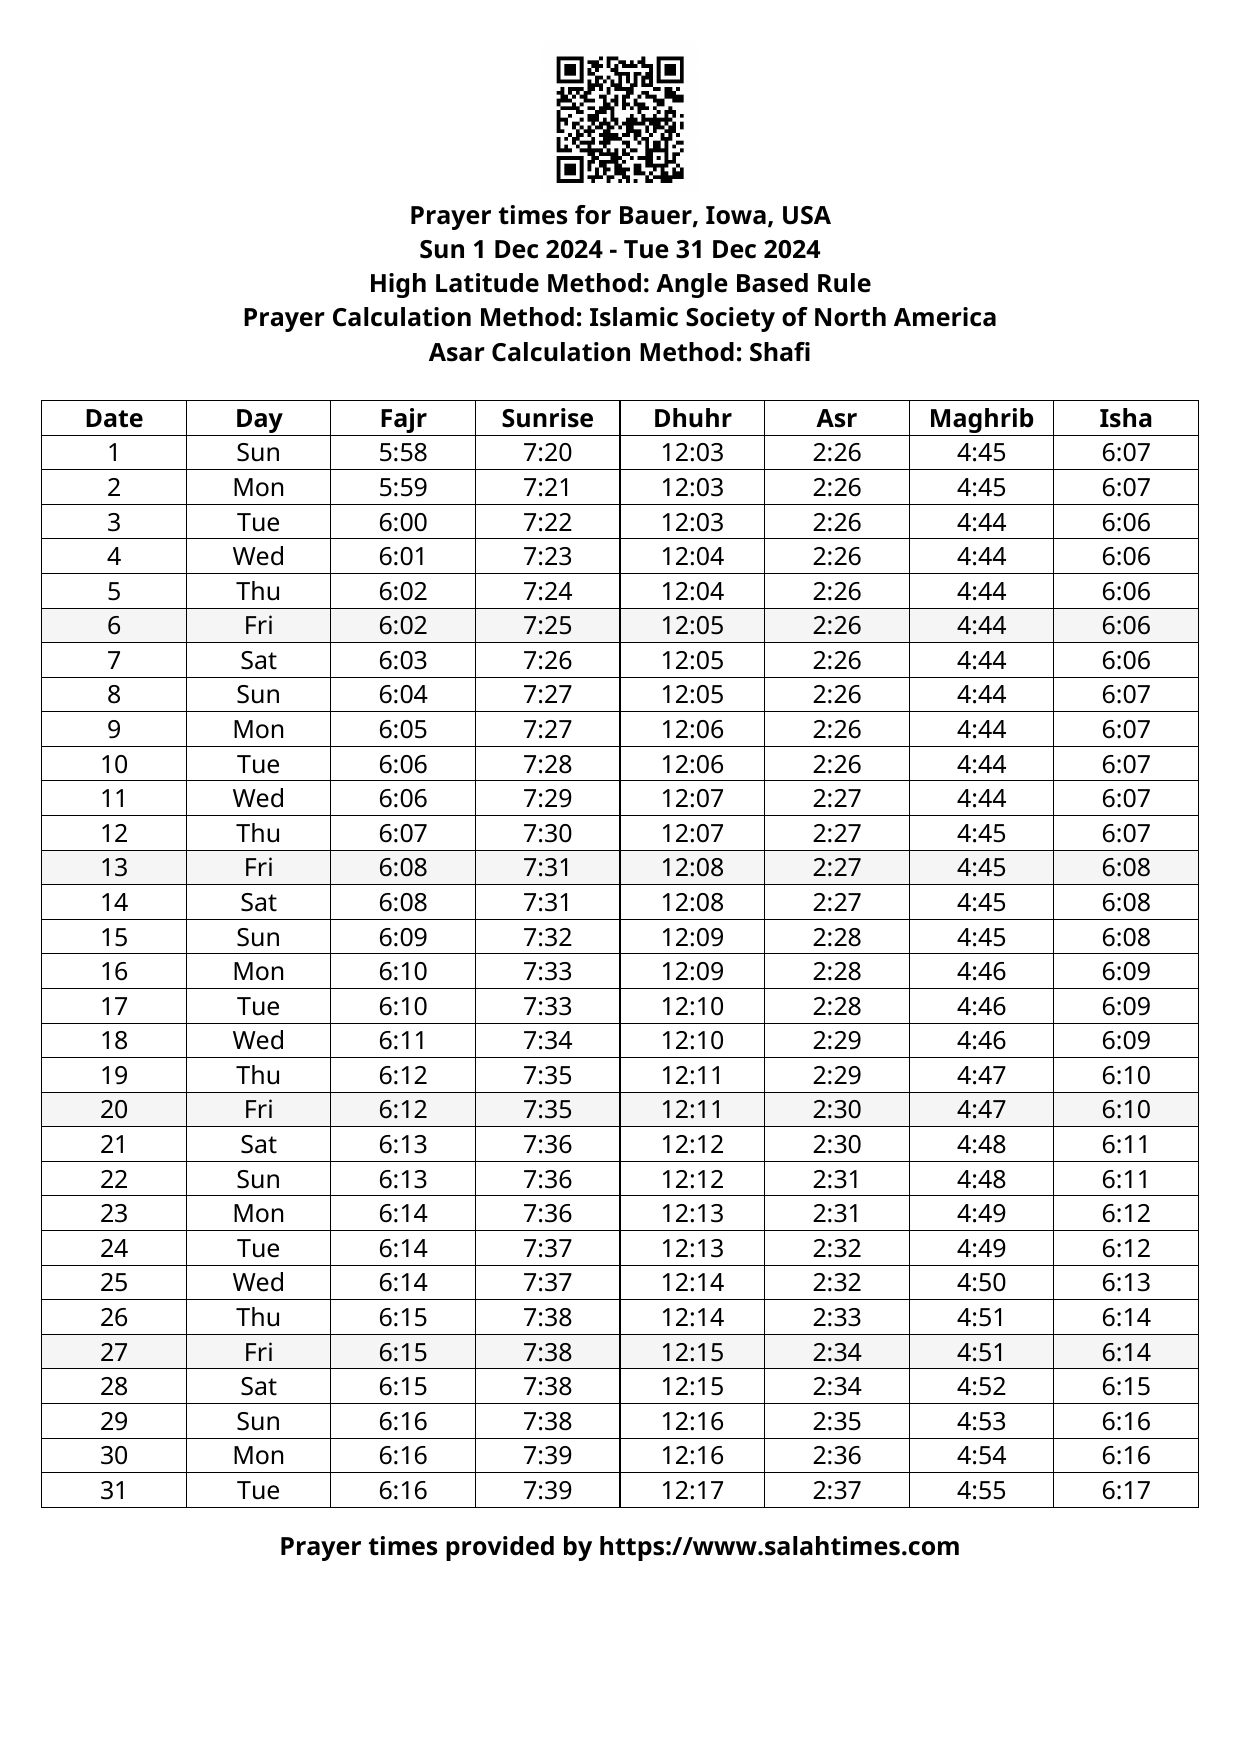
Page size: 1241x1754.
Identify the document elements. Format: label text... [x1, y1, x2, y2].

table_cell 6:08 [1054, 885, 1198, 919]
table_cell 7:32 [476, 920, 619, 953]
text Asar Calculation Method: Shafi [42, 334, 1198, 368]
table_cell 4:54 [910, 1439, 1053, 1472]
table_cell 12:13 [621, 1196, 764, 1230]
table_cell 7:24 [476, 574, 619, 607]
table_header Asr [765, 401, 909, 434]
table_cell Sun [187, 920, 330, 953]
table_cell 4:50 [910, 1266, 1053, 1299]
table_cell 2:26 [765, 609, 909, 642]
table_cell 7:39 [476, 1439, 619, 1472]
table_cell 4:45 [910, 816, 1053, 849]
table_cell 29 [42, 1404, 186, 1437]
table_header Fajr [331, 401, 475, 434]
table_cell 2:28 [765, 920, 909, 953]
table_cell 2:26 [765, 712, 909, 746]
table_cell 4:45 [910, 470, 1053, 504]
table_cell 2:37 [765, 1473, 909, 1507]
table_cell 22 [42, 1162, 186, 1195]
table_cell 7:26 [476, 643, 619, 677]
table_cell 7:22 [476, 505, 619, 538]
table_cell 12:14 [621, 1266, 764, 1299]
table_cell 4:44 [910, 574, 1053, 607]
table_cell 7:21 [476, 470, 619, 504]
table_cell 6:10 [331, 954, 475, 988]
table_cell 2:35 [765, 1404, 909, 1437]
table_cell 7:29 [476, 781, 619, 815]
table_cell 7:33 [476, 954, 619, 988]
table_cell 12:11 [621, 1058, 764, 1092]
table_cell 2:28 [765, 989, 909, 1022]
table_cell 6:08 [331, 885, 475, 919]
table_cell 6:06 [331, 781, 475, 815]
table_cell 12:16 [621, 1439, 764, 1472]
table_cell Tue [187, 505, 330, 538]
table_cell 2:26 [765, 574, 909, 607]
table_cell Wed [187, 1266, 330, 1299]
table_cell 6:02 [331, 609, 475, 642]
table_cell 6:16 [1054, 1404, 1198, 1437]
table_cell 6:01 [331, 539, 475, 573]
table_cell 2:32 [765, 1231, 909, 1264]
table_cell 6:07 [1054, 781, 1198, 815]
table_cell 20 [42, 1093, 186, 1126]
table_cell 7:38 [476, 1300, 619, 1334]
table_cell Thu [187, 1058, 330, 1092]
table_cell Sat [187, 885, 330, 919]
table_cell Tue [187, 747, 330, 780]
table_cell 7:25 [476, 609, 619, 642]
table_cell 4:49 [910, 1231, 1053, 1264]
table_cell 6:08 [331, 851, 475, 884]
table_cell 12:09 [621, 920, 764, 953]
table_header Isha [1054, 401, 1198, 434]
table_cell 7:30 [476, 816, 619, 849]
table_cell 6:15 [331, 1335, 475, 1368]
table_cell 6:13 [331, 1162, 475, 1195]
table_cell 6:12 [1054, 1231, 1198, 1264]
table_cell 12 [42, 816, 186, 849]
table_cell 4 [42, 539, 186, 573]
table_cell 6:12 [331, 1093, 475, 1126]
table_cell 9 [42, 712, 186, 746]
table_cell 7:35 [476, 1058, 619, 1092]
table_cell 6:03 [331, 643, 475, 677]
table_header Dhuhr [621, 401, 764, 434]
table_cell 12:03 [621, 470, 764, 504]
table_cell 2:36 [765, 1439, 909, 1472]
table_cell Tue [187, 1231, 330, 1264]
picture [542, 41, 699, 198]
table_cell Mon [187, 712, 330, 746]
table_cell 12:06 [621, 747, 764, 780]
table_cell 14 [42, 885, 186, 919]
table_cell 6:13 [1054, 1266, 1198, 1299]
table_cell 4:44 [910, 539, 1053, 573]
table_cell 26 [42, 1300, 186, 1334]
table_cell 12:11 [621, 1093, 764, 1126]
table_cell 4:55 [910, 1473, 1053, 1507]
table_cell 2:30 [765, 1127, 909, 1161]
table_cell Fri [187, 1335, 330, 1368]
table_cell 16 [42, 954, 186, 988]
table_cell 4:47 [910, 1058, 1053, 1092]
table_cell 12:07 [621, 781, 764, 815]
table_cell 6:10 [1054, 1058, 1198, 1092]
table_cell 12:03 [621, 436, 764, 469]
table_cell 5:58 [331, 436, 475, 469]
table_cell 12:13 [621, 1231, 764, 1264]
table_cell 6:00 [331, 505, 475, 538]
table_cell 28 [42, 1369, 186, 1403]
table_cell 12:16 [621, 1404, 764, 1437]
table_header Maghrib [910, 401, 1053, 434]
table_cell 12:15 [621, 1335, 764, 1368]
table_cell 6:07 [1054, 470, 1198, 504]
table_cell 2:26 [765, 470, 909, 504]
table_cell 6:05 [331, 712, 475, 746]
table_cell 12:15 [621, 1369, 764, 1403]
table_cell 7:28 [476, 747, 619, 780]
table_cell 6:11 [331, 1024, 475, 1057]
table_cell 6:06 [1054, 505, 1198, 538]
table_cell 6:14 [331, 1231, 475, 1264]
table_cell 11 [42, 781, 186, 815]
table_cell 6:06 [331, 747, 475, 780]
table_cell 7 [42, 643, 186, 677]
table_cell 7:38 [476, 1369, 619, 1403]
table_cell 2:27 [765, 885, 909, 919]
table_header Sunrise [476, 401, 619, 434]
table_cell 17 [42, 989, 186, 1022]
table_cell Sat [187, 643, 330, 677]
table_cell 6:06 [1054, 643, 1198, 677]
table_cell 2:26 [765, 505, 909, 538]
table_cell 12:05 [621, 609, 764, 642]
table_header Day [187, 401, 330, 434]
table_cell Sun [187, 678, 330, 711]
table_cell 7:36 [476, 1162, 619, 1195]
table_cell Mon [187, 1196, 330, 1230]
table_cell 21 [42, 1127, 186, 1161]
table_cell 5 [42, 574, 186, 607]
table_cell Fri [187, 609, 330, 642]
table_cell 6:14 [331, 1196, 475, 1230]
table_cell 2:27 [765, 851, 909, 884]
table_cell 6:04 [331, 678, 475, 711]
table_cell Sat [187, 1127, 330, 1161]
table_cell 27 [42, 1335, 186, 1368]
table_cell 12:17 [621, 1473, 764, 1507]
table_cell 6:10 [1054, 1093, 1198, 1126]
table_cell 12:12 [621, 1127, 764, 1161]
table_cell Mon [187, 470, 330, 504]
table_cell 6:10 [331, 989, 475, 1022]
table_cell 12:07 [621, 816, 764, 849]
table_cell Mon [187, 954, 330, 988]
table_cell 4:46 [910, 989, 1053, 1022]
table_cell Tue [187, 1473, 330, 1507]
table_cell 6:11 [1054, 1127, 1198, 1161]
table_cell 4:44 [910, 678, 1053, 711]
table_cell 7:36 [476, 1127, 619, 1161]
table_cell 2:27 [765, 781, 909, 815]
table_cell 6:02 [331, 574, 475, 607]
table_cell 25 [42, 1266, 186, 1299]
table_cell 6:15 [331, 1369, 475, 1403]
text Sun 1 Dec 2024 - Tue 31 Dec 2024 [42, 232, 1198, 266]
table_cell 6:07 [331, 816, 475, 849]
table_cell 12:10 [621, 989, 764, 1022]
table_cell 15 [42, 920, 186, 953]
table_cell 6:07 [1054, 436, 1198, 469]
table_cell 2:26 [765, 643, 909, 677]
table_cell 7:31 [476, 851, 619, 884]
table_cell 12:06 [621, 712, 764, 746]
table_cell 7:34 [476, 1024, 619, 1057]
table_cell 4:48 [910, 1162, 1053, 1195]
table_cell 7:20 [476, 436, 619, 469]
table_cell 4:44 [910, 505, 1053, 538]
table_cell 2:27 [765, 816, 909, 849]
table_cell 2:28 [765, 954, 909, 988]
table_cell 6:16 [331, 1404, 475, 1437]
table_cell 4:46 [910, 1024, 1053, 1057]
table_cell 4:52 [910, 1369, 1053, 1403]
table_cell Sat [187, 1369, 330, 1403]
table_cell 4:45 [910, 920, 1053, 953]
table_cell 4:44 [910, 643, 1053, 677]
table_cell 4:44 [910, 609, 1053, 642]
text Prayer times provided by https://www.salahtimes.com [42, 1528, 1198, 1563]
table_cell 6:15 [331, 1300, 475, 1334]
table_cell 5:59 [331, 470, 475, 504]
table_cell 6:13 [331, 1127, 475, 1161]
table_cell 24 [42, 1231, 186, 1264]
table_cell Mon [187, 1439, 330, 1472]
text High Latitude Method: Angle Based Rule [42, 266, 1198, 300]
table_cell 23 [42, 1196, 186, 1230]
table_cell 3 [42, 505, 186, 538]
table_cell 2:26 [765, 539, 909, 573]
table_cell 4:46 [910, 954, 1053, 988]
table_cell 6 [42, 609, 186, 642]
table_cell 2:34 [765, 1369, 909, 1403]
table_cell 6:09 [1054, 954, 1198, 988]
table_cell 1 [42, 436, 186, 469]
table_cell 4:45 [910, 436, 1053, 469]
text Prayer times for Bauer, Iowa, USA [42, 198, 1198, 232]
table_cell 4:51 [910, 1300, 1053, 1334]
table_cell 7:39 [476, 1473, 619, 1507]
table_cell 4:44 [910, 712, 1053, 746]
table_cell 2:31 [765, 1162, 909, 1195]
table_cell 2:26 [765, 678, 909, 711]
table_cell 2:29 [765, 1058, 909, 1092]
table_cell 4:48 [910, 1127, 1053, 1161]
table_cell 7:27 [476, 678, 619, 711]
table_cell 6:06 [1054, 574, 1198, 607]
table_cell 6:07 [1054, 747, 1198, 780]
table_cell 12:09 [621, 954, 764, 988]
table_cell 2:34 [765, 1335, 909, 1368]
table_cell 4:49 [910, 1196, 1053, 1230]
table_cell 2:33 [765, 1300, 909, 1334]
table_cell 6:08 [1054, 851, 1198, 884]
table_cell 7:38 [476, 1335, 619, 1368]
table_cell 12:12 [621, 1162, 764, 1195]
table_cell 31 [42, 1473, 186, 1507]
table_cell 2:31 [765, 1196, 909, 1230]
table_cell 2:26 [765, 436, 909, 469]
table_cell 6:08 [1054, 920, 1198, 953]
table_cell 4:47 [910, 1093, 1053, 1126]
table_cell 6:14 [1054, 1335, 1198, 1368]
table_cell 7:27 [476, 712, 619, 746]
table_cell Wed [187, 1024, 330, 1057]
table_cell 4:44 [910, 781, 1053, 815]
table_cell 6:09 [331, 920, 475, 953]
table_cell 7:31 [476, 885, 619, 919]
table_cell 6:07 [1054, 816, 1198, 849]
table_cell 12:05 [621, 678, 764, 711]
table_cell 12:05 [621, 643, 764, 677]
table_cell 12:04 [621, 539, 764, 573]
table_cell 4:44 [910, 747, 1053, 780]
table_cell 7:23 [476, 539, 619, 573]
table_cell 12:14 [621, 1300, 764, 1334]
table_cell 12:08 [621, 851, 764, 884]
table_cell Tue [187, 989, 330, 1022]
table_cell 12:10 [621, 1024, 764, 1057]
table_cell 6:17 [1054, 1473, 1198, 1507]
table_cell 2:32 [765, 1266, 909, 1299]
table_cell 7:38 [476, 1404, 619, 1437]
text Prayer Calculation Method: Islamic Society of North America [42, 300, 1198, 334]
table_cell 19 [42, 1058, 186, 1092]
table_cell 10 [42, 747, 186, 780]
table_cell 2 [42, 470, 186, 504]
table_cell 2:26 [765, 747, 909, 780]
table_cell 7:37 [476, 1266, 619, 1299]
table_cell 4:45 [910, 851, 1053, 884]
table_cell 6:07 [1054, 712, 1198, 746]
table_cell 18 [42, 1024, 186, 1057]
table_cell 6:12 [1054, 1196, 1198, 1230]
table_cell 8 [42, 678, 186, 711]
table_cell 2:30 [765, 1093, 909, 1126]
table_cell 6:12 [331, 1058, 475, 1092]
table_cell 6:07 [1054, 678, 1198, 711]
table_cell 6:09 [1054, 1024, 1198, 1057]
table_cell 2:29 [765, 1024, 909, 1057]
table_cell 30 [42, 1439, 186, 1472]
table_cell 7:37 [476, 1231, 619, 1264]
table_cell 12:08 [621, 885, 764, 919]
table_cell 6:06 [1054, 609, 1198, 642]
table_cell Sun [187, 1404, 330, 1437]
table_cell 6:14 [1054, 1300, 1198, 1334]
table_cell Fri [187, 1093, 330, 1126]
table_cell Thu [187, 1300, 330, 1334]
table_cell 6:06 [1054, 539, 1198, 573]
table_cell 6:14 [331, 1266, 475, 1299]
table_cell 7:33 [476, 989, 619, 1022]
table_cell Thu [187, 816, 330, 849]
table_cell 6:16 [331, 1439, 475, 1472]
table_cell Wed [187, 539, 330, 573]
table_cell Wed [187, 781, 330, 815]
table_cell 6:16 [1054, 1439, 1198, 1472]
table_cell 12:04 [621, 574, 764, 607]
table_cell 4:51 [910, 1335, 1053, 1368]
table_cell 7:35 [476, 1093, 619, 1126]
table_cell 7:36 [476, 1196, 619, 1230]
table_cell Fri [187, 851, 330, 884]
table_cell 6:16 [331, 1473, 475, 1507]
table_cell 6:15 [1054, 1369, 1198, 1403]
table_cell Sun [187, 436, 330, 469]
table_cell 6:09 [1054, 989, 1198, 1022]
table_cell 4:53 [910, 1404, 1053, 1437]
table_cell Sun [187, 1162, 330, 1195]
table_cell 12:03 [621, 505, 764, 538]
table_cell 6:11 [1054, 1162, 1198, 1195]
table_cell 13 [42, 851, 186, 884]
table_cell Thu [187, 574, 330, 607]
table_header Date [42, 401, 186, 434]
table_cell 4:45 [910, 885, 1053, 919]
